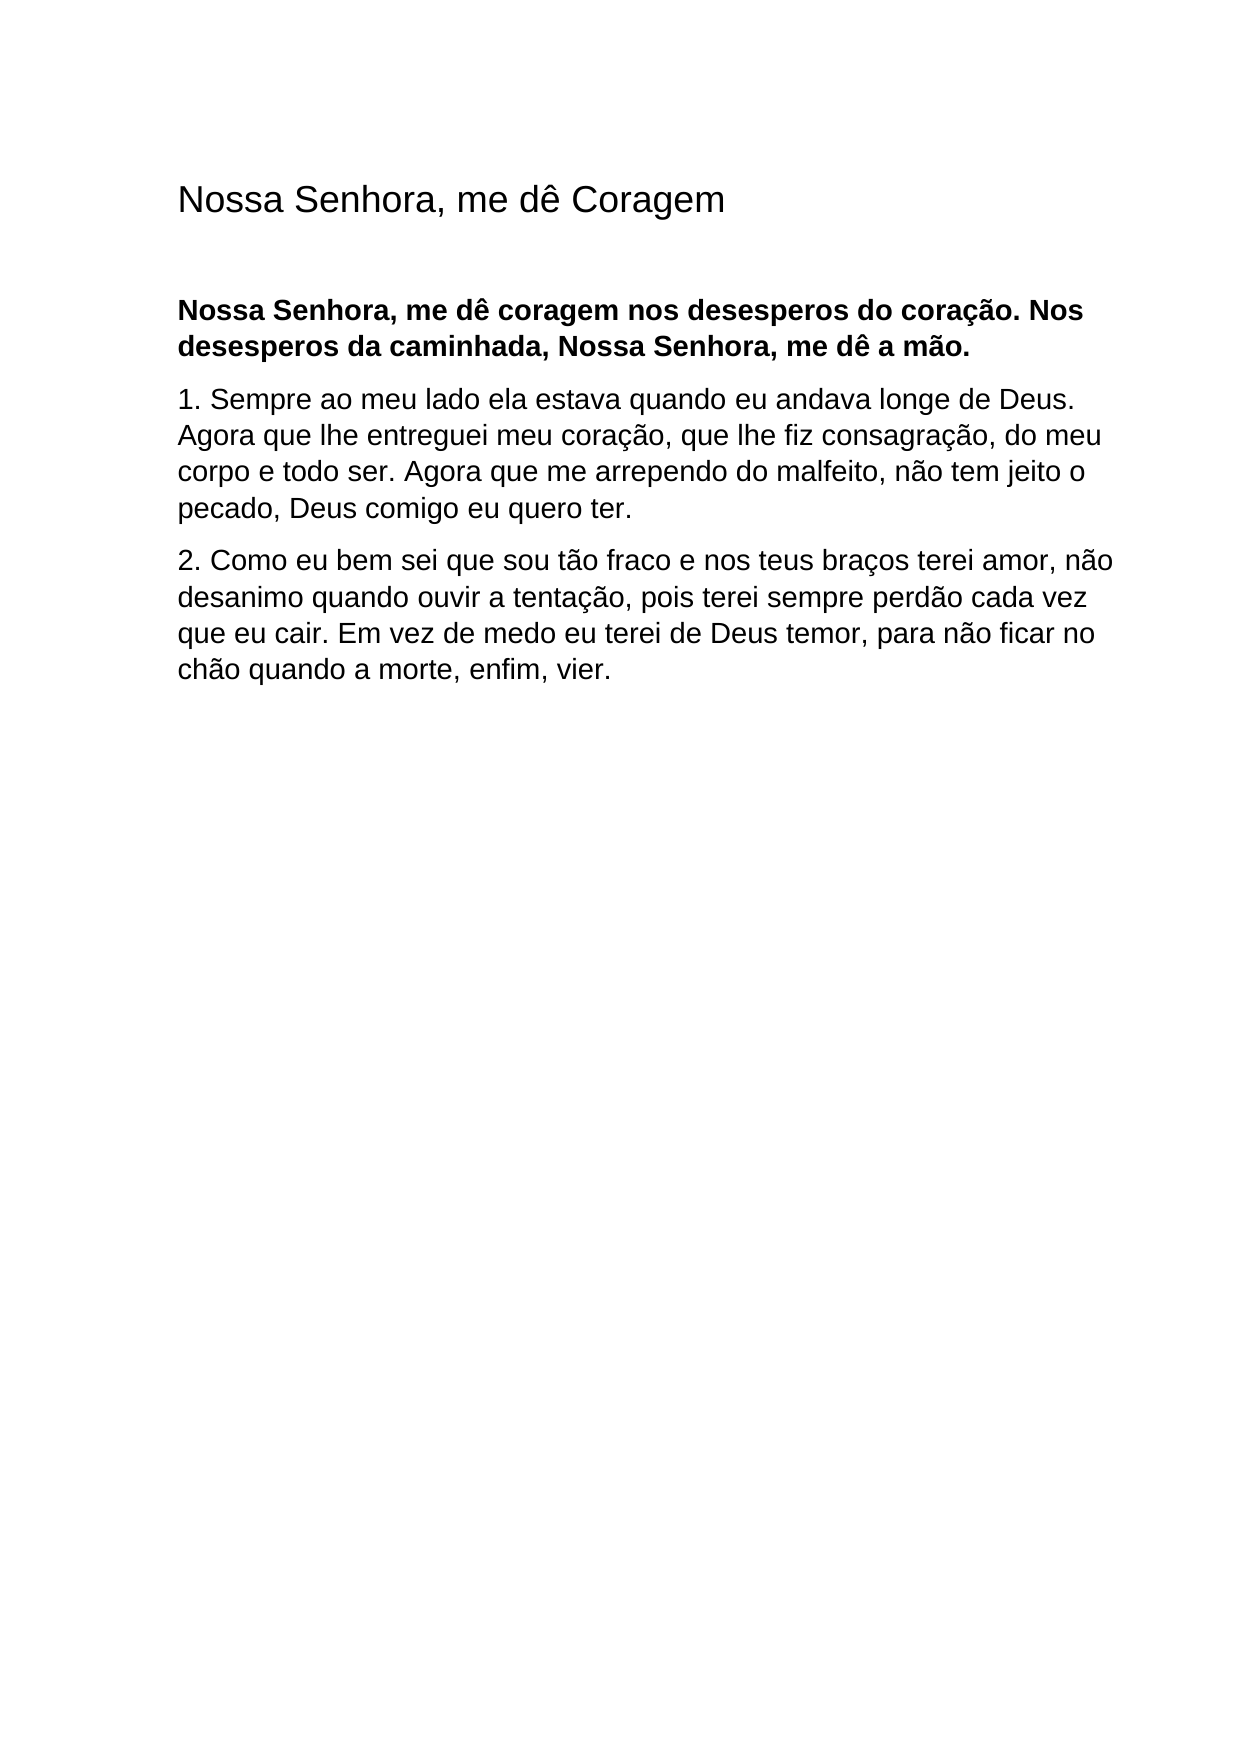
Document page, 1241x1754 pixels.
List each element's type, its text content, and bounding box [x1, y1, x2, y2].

text Nossa Senhora, me dê Coragem [177, 177, 1122, 220]
text 2. Como eu bem sei que sou tão fraco e nos teus braços terei amor, não desanimo quando ouvir a tentação, pois terei sempre perdão cada vez que eu cair. Em vez de medo eu terei de Deus temor, para não ficar no chão quando a morte, enfim, vier. [177, 543, 1122, 685]
text 1. Sempre ao meu lado ela estava quando eu andava longe de Deus. Agora que lhe entreguei meu coração, que lhe fiz consagração, do meu corpo e todo ser. Agora que me arrependo do malfeito, não tem jeito o pecado, Deus comigo eu quero ter. [177, 382, 1122, 524]
text Nossa Senhora, me dê coragem nos desesperos do coração. Nos desesperos da caminhada, Nossa Senhora, me dê a mão. [177, 293, 1122, 363]
